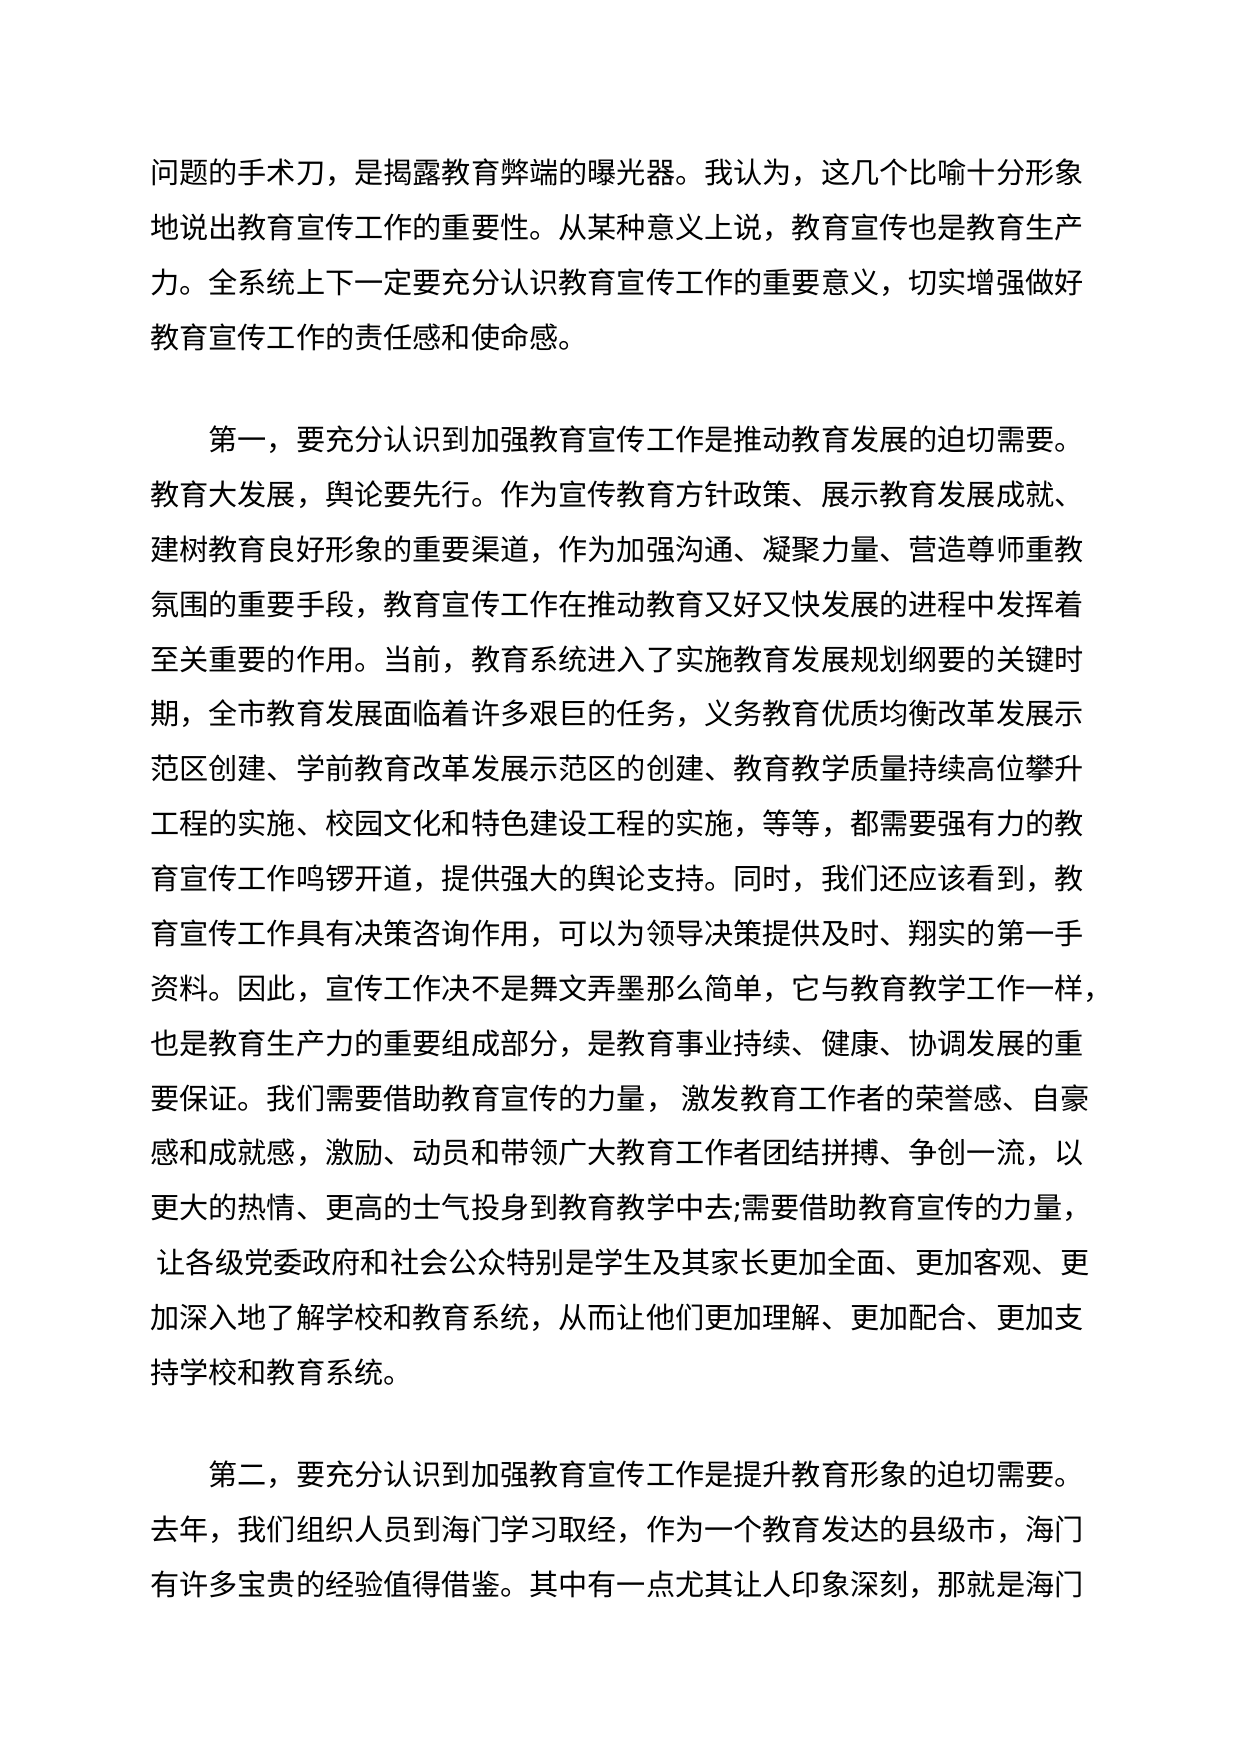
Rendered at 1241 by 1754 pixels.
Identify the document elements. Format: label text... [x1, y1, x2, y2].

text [150, 150, 1090, 357]
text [150, 1452, 1090, 1604]
text 第一，要充分认识到加强教育宣传工作是推动教育发展的迫切需要。 教育大发展，舆论要先行。作为宣传教育方针政策、展示教育发展成就、建树教育良好形象的重要渠道，作为加强沟通、凝聚力量、营造尊师重教氛围的重要手段，教育宣传工作在推动教育又好又快发展的进程中发挥着至关重要的作用。当前，教育系统进入了实施教育发展规划纲要的关键时期，全市教育发展面临着许多艰巨的任务，义务教育优质均衡改革发展示范区创建、学前教育改革发展示范区的创建、教育教学质量持续高位攀升工程的实施、校园文化和特色建设工程的实施，等等，都需要强有力的教育宣传工作鸣锣开道，提供强大的舆论支持。同时，我们还应该看到，教育宣传工作具有决策咨询作用，可以为领导决策提供及时、翔实的第一手资料。因此，宣传工作决不是舞文弄墨那么简单，它与教育教学工作一样，也是教育生产力的重要组成部分，是教育事业持续、健康、协调发展的重要保证。我们需要借助教育宣传的力量， 激发教育工作者的荣誉感、自豪感和成就感，激励、动员和带领广大教育工作者团结拼搏、争创一流，以更大的热情、更高的士气投身到教育教学中去;需要借助教育宣传的力量， 让各级党委政府和社会公众特别是学生及其家长更加全面、更加客观、更加深入地了解学校和教育系统，从而让他们更加理解、更加配合、更加支持学校和教育系统。 [150, 416, 1090, 1392]
